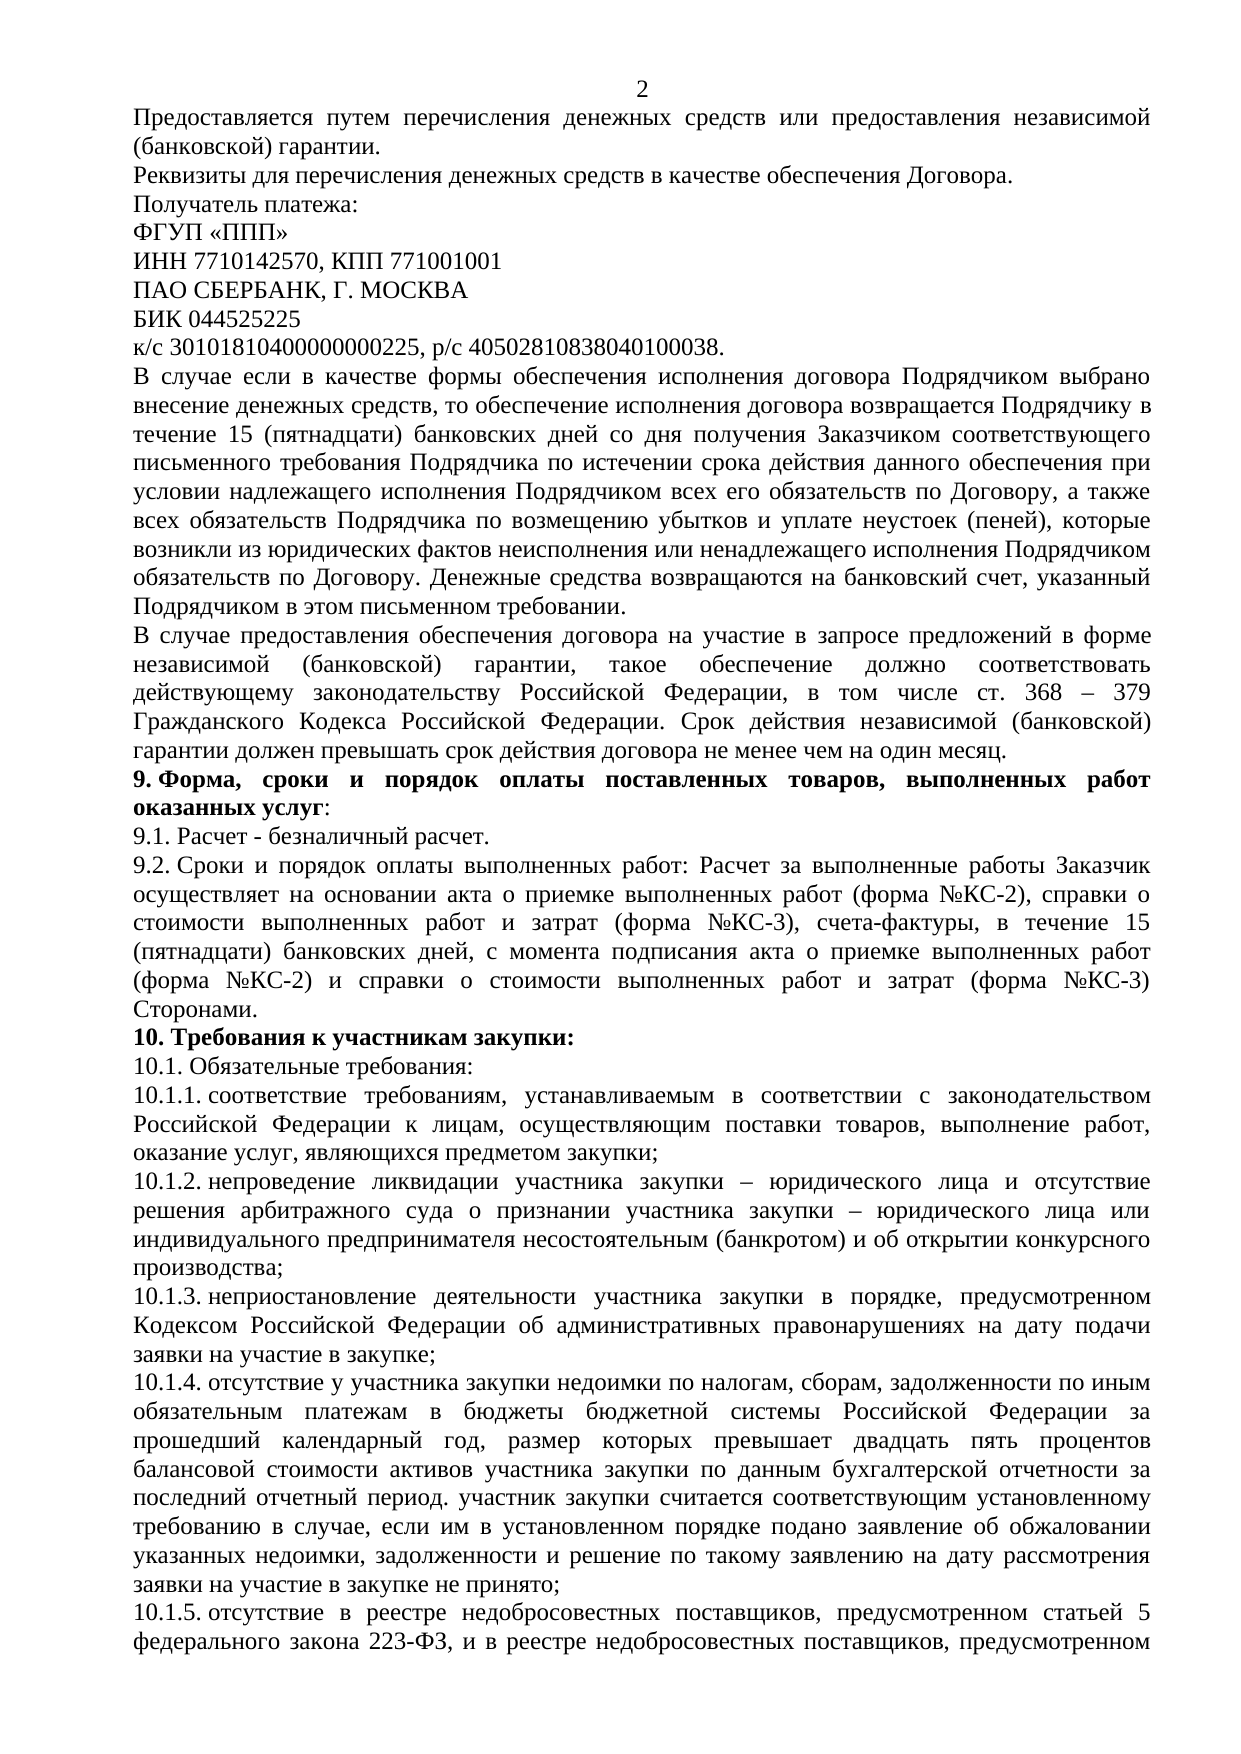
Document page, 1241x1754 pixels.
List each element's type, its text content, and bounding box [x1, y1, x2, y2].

text БИК 044525225 [133, 304, 1152, 332]
text Реквизиты для перечисления денежных средств в качестве обеспечения Договора. [133, 160, 1152, 189]
text 10.1.2. непроведение ликвидации участника закупки – юридического лица и отсутствие решения арбитражного суда о признании участника закупки – юридического лица или индивидуального предпринимателя несостоятельным (банкротом) и об открытии конкурсного производства; [133, 1166, 1152, 1281]
text Получатель платежа: [133, 189, 1152, 217]
text 10.1.4. отсутствие у участника закупки недоимки по налогам, сборам, задолженности по иным обязательным платежам в бюджеты бюджетной системы Российской Федерации за прошедший календарный год, размер которых превышает двадцать пять процентов балансовой стоимости активов участника закупки по данным бухгалтерской отчетности за последний отчетный период. участник закупки считается соответствующим установленному требованию в случае, если им в установленном порядке подано заявление об обжаловании указанных недоимки, задолженности и решение по такому заявлению на дату рассмотрения заявки на участие в закупке не принято; [133, 1367, 1152, 1597]
text 10. Требования к участникам закупки: [133, 1022, 1152, 1051]
text 10.1.1. соответствие требованиям, устанавливаемым в соответствии с законодательством Российской Федерации к лицам, осуществляющим поставки товаров, выполнение работ, оказание услуг, являющихся предметом закупки; [133, 1080, 1152, 1166]
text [133, 1597, 1152, 1655]
text В случае если в качестве формы обеспечения исполнения договора Подрядчиком выбрано внесение денежных средств, то обеспечение исполнения договора возвращается Подрядчику в течение 15 (пятнадцати) банковских дней со дня получения Заказчиком соответствующего письменного требования Подрядчика по истечении срока действия данного обеспечения при условии надлежащего исполнения Подрядчиком всех его обязательств по Договору, а также всех обязательств Подрядчика по возмещению убытков и уплате неустоек (пеней), которые возникли из юридических фактов неисполнения или ненадлежащего исполнения Подрядчиком обязательств по Договору. Денежные средства возвращаются на банковский счет, указанный Подрядчиком в этом письменном требовании. [133, 361, 1152, 620]
text ПАО СБЕРБАНК, Г. МОСКВА [133, 275, 1152, 304]
text ИНН 7710142570, КПП 771001001 [133, 246, 1152, 275]
text В случае предоставления обеспечения договора на участие в запросе предложений в форме независимой (банковской) гарантии, такое обеспечение должно соответствовать действующему законодательству Российской Федерации, в том числе ст. 368 – 379 Гражданского Кодекса Российской Федерации. Срок действия независимой (банковской) гарантии должен превышать срок действия договора не менее чем на один месяц. [133, 620, 1152, 764]
text 10.1.3. неприостановление деятельности участника закупки в порядке, предусмотренном Кодексом Российской Федерации об административных правонарушениях на дату подачи заявки на участие в закупке; [133, 1281, 1152, 1367]
text Предоставляется путем перечисления денежных средств или предоставления независимой (банковской) гарантии. [133, 102, 1152, 160]
text к/с 30101810400000000225, р/с 40502810838040100038. [133, 332, 1152, 361]
text 9.2. Сроки и порядок оплаты выполненных работ: Расчет за выполненные работы Заказчик осуществляет на основании акта о приемке выполненных работ (форма №КС-2), справки о стоимости выполненных работ и затрат (форма №КС-3), счета-фактуры, в течение 15 (пятнадцати) банковских дней, с момента подписания акта о приемке выполненных работ (форма №КС-2) и справки о стоимости выполненных работ и затрат (форма №КС-3) Сторонами. [133, 850, 1152, 1022]
text 9. Форма, сроки и порядок оплаты поставленных товаров, выполненных работ оказанных услуг: [133, 764, 1152, 821]
text 9.1. Расчет - безналичный расчет. [133, 821, 1152, 850]
text ФГУП «ППП» [133, 217, 1152, 246]
text 10.1. Обязательные требования: [133, 1051, 1152, 1080]
